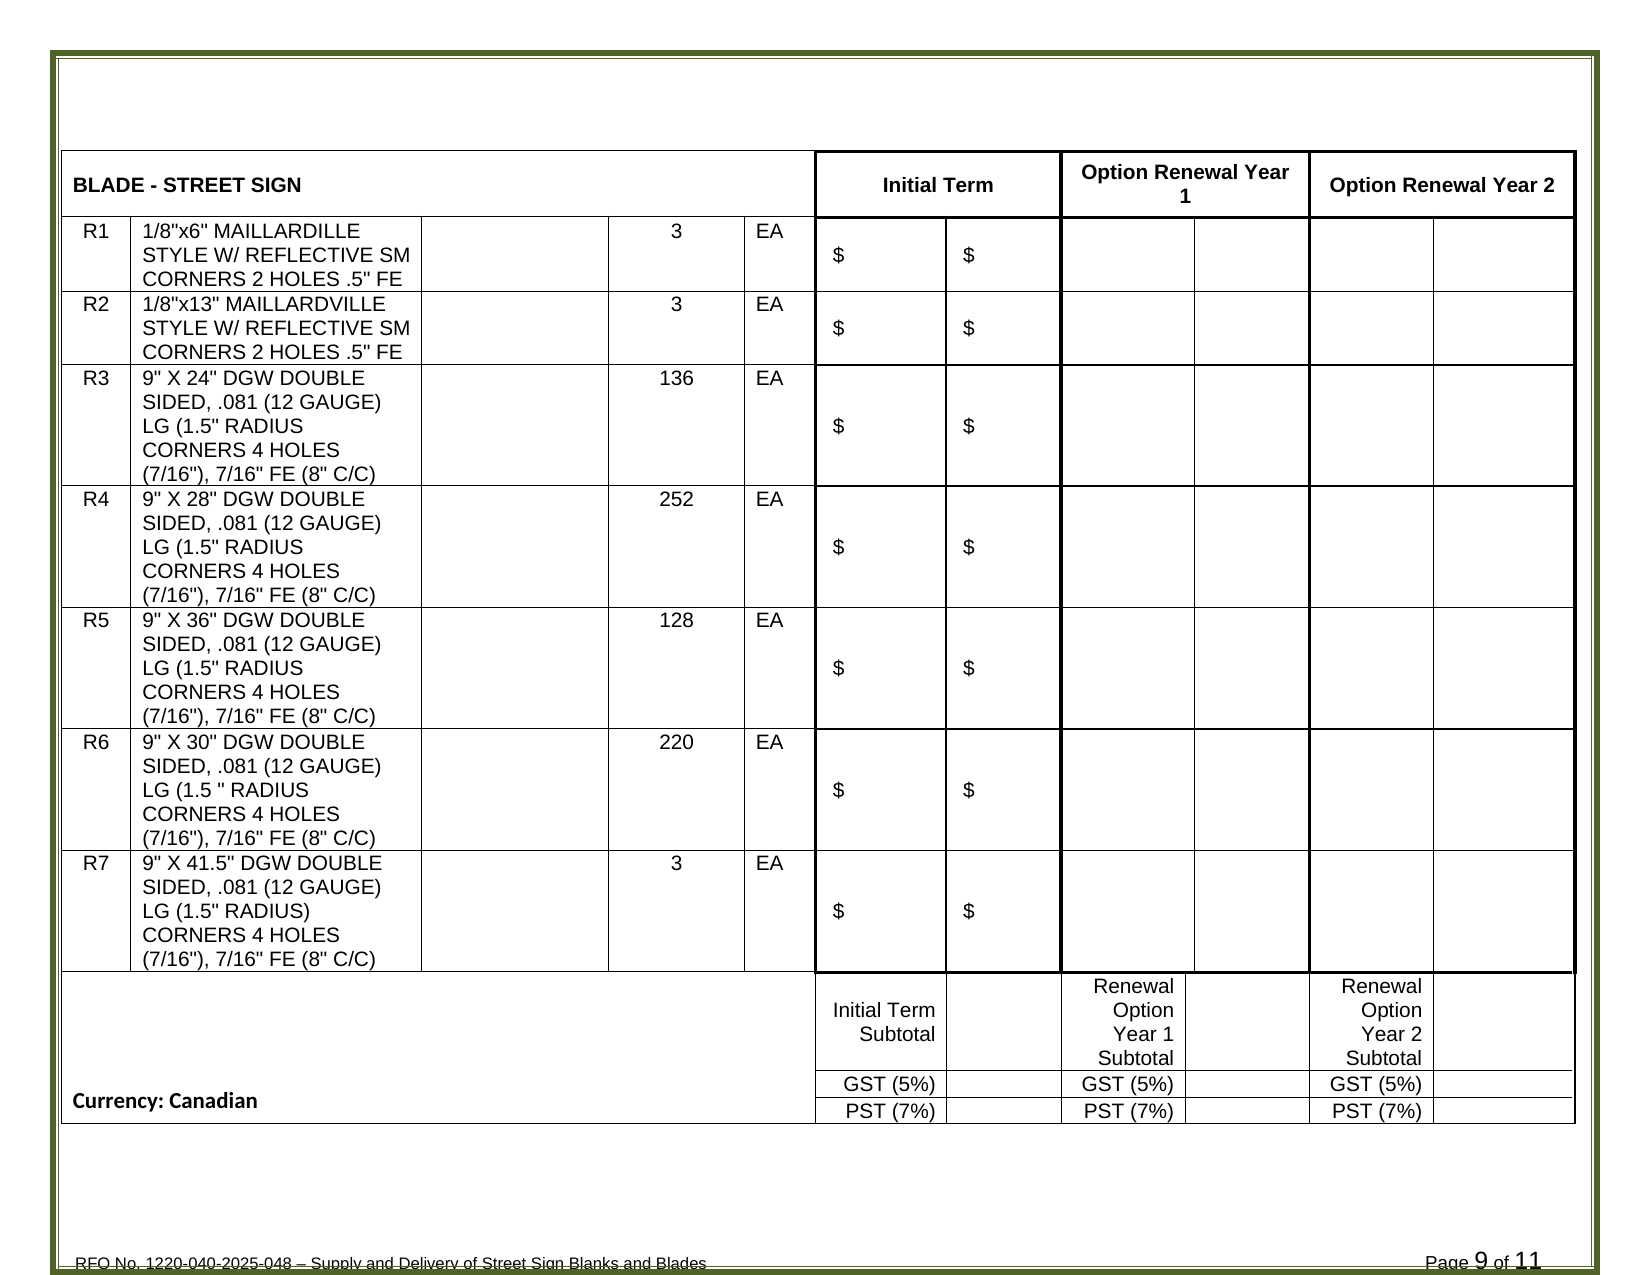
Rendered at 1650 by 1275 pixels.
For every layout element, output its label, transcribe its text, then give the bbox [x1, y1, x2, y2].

table_cell [1311, 487, 1433, 607]
table_cell R5 [62, 608, 130, 728]
table_cell GST (5%) [1310, 1071, 1433, 1097]
table_cell [1434, 851, 1573, 971]
table_cell [1063, 487, 1194, 607]
table_cell $ [947, 851, 1059, 971]
table_cell [1195, 851, 1308, 971]
table_cell 3 [609, 292, 744, 364]
table_cell 9" X 24" DGW DOUBLE SIDED, .081 (12 GAUGE) LG (1.5" RADIUS CORNERS 4 HOLES (7/16"), 7/16" FE (8" C/C) [131, 365, 421, 485]
table_cell [1434, 608, 1573, 728]
table_cell [422, 608, 608, 728]
table_cell PST (7%) [1310, 1098, 1433, 1123]
table_cell EA [745, 486, 814, 607]
table_cell Renewal Option Year 1 Subtotal [1062, 974, 1185, 1070]
table_cell EA [745, 729, 814, 849]
table_cell [1186, 1071, 1309, 1097]
table_cell $ [947, 366, 1059, 485]
table_cell $ [817, 851, 945, 971]
table_cell [1063, 219, 1194, 291]
table_cell PST (7%) [816, 1098, 946, 1123]
table_cell [1195, 219, 1308, 291]
table_cell [422, 292, 608, 364]
table_cell [1195, 730, 1308, 849]
table_cell [1195, 608, 1308, 728]
table_cell [1063, 608, 1194, 728]
table_cell EA [745, 217, 814, 291]
table_cell [422, 365, 608, 485]
table_cell [1195, 487, 1308, 607]
table_cell [1434, 487, 1573, 607]
table_cell [1434, 1097, 1574, 1123]
table_cell [947, 1071, 1061, 1097]
table_cell GST (5%) [816, 1071, 946, 1097]
table_cell R4 [62, 486, 130, 607]
table_cell 9" X 30" DGW DOUBLE SIDED, .081 (12 GAUGE) LG (1.5 " RADIUS CORNERS 4 HOLES (7/16"), 7/16" FE (8" C/C) [131, 729, 421, 849]
table_cell Initial Term [817, 153, 1059, 216]
table_cell $ [817, 219, 945, 291]
table_cell EA [745, 608, 814, 728]
table_cell R6 [62, 729, 130, 849]
table_cell $ [817, 366, 945, 485]
table_cell R2 [62, 292, 130, 364]
table_cell PST (7%) [1062, 1098, 1185, 1123]
table_cell [1311, 366, 1433, 485]
table_cell [1186, 1098, 1309, 1123]
table_cell Initial Term Subtotal [816, 974, 946, 1070]
table_cell $ [947, 730, 1059, 849]
table_cell GST (5%) [1062, 1071, 1185, 1097]
table_cell [422, 217, 608, 291]
table_cell BLADE - STREET SIGN [62, 151, 814, 216]
table_cell $ [817, 730, 945, 849]
table_cell [1063, 730, 1194, 849]
table_cell [1311, 730, 1433, 849]
table_cell [422, 729, 608, 849]
table_cell [1434, 971, 1574, 1070]
table_cell $ [947, 219, 1059, 291]
table_cell [1311, 608, 1433, 728]
table_cell 128 [609, 608, 744, 728]
table_cell [1434, 1070, 1574, 1097]
table_cell EA [745, 292, 814, 364]
table_cell R7 [62, 851, 130, 971]
table_cell [1311, 219, 1433, 291]
table_cell [947, 1098, 1061, 1123]
table_cell [1311, 851, 1433, 971]
table_cell 9" X 36" DGW DOUBLE SIDED, .081 (12 GAUGE) LG (1.5" RADIUS CORNERS 4 HOLES (7/16"), 7/16" FE (8" C/C) [131, 608, 421, 728]
table_cell R3 [62, 365, 130, 485]
table_cell 1/8"x13" MAILLARDVILLE STYLE W/ REFLECTIVE SM CORNERS 2 HOLES .5" FE [131, 292, 421, 364]
table_cell 3 [609, 217, 744, 291]
table_cell [947, 974, 1061, 1070]
table_cell 9" X 41.5" DGW DOUBLE SIDED, .081 (12 GAUGE) LG (1.5" RADIUS) CORNERS 4 HOLES (7/16"), 7/16" FE (8" C/C) [131, 851, 421, 971]
table_cell [1434, 219, 1573, 291]
table_cell [1063, 366, 1194, 485]
table_cell 220 [609, 729, 744, 849]
table_cell [422, 851, 608, 971]
table_cell [422, 486, 608, 607]
table_cell Option Renewal Year 1 [1063, 153, 1308, 216]
table_cell [1195, 292, 1308, 364]
table_cell 252 [609, 486, 744, 607]
table_cell [1063, 851, 1194, 971]
table_cell [1434, 730, 1573, 849]
table_cell 9" X 28" DGW DOUBLE SIDED, .081 (12 GAUGE) LG (1.5" RADIUS CORNERS 4 HOLES (7/16"), 7/16" FE (8" C/C) [131, 486, 421, 607]
table_cell [1186, 974, 1309, 1070]
table_cell Renewal Option Year 2 Subtotal [1310, 974, 1433, 1070]
table_cell $ [817, 608, 945, 728]
table_cell EA [745, 851, 814, 971]
table_cell [1311, 292, 1433, 364]
table_cell $ [817, 292, 945, 364]
table_cell $ [947, 292, 1059, 364]
table_cell 136 [609, 365, 744, 485]
table_cell $ [817, 487, 945, 607]
table_cell R1 [62, 217, 130, 291]
table_cell [1063, 292, 1194, 364]
table_cell 3 [609, 851, 744, 971]
table_cell $ [947, 487, 1059, 607]
table_cell EA [745, 365, 814, 485]
table_cell [1434, 292, 1573, 364]
table_cell Option Renewal Year 2 [1311, 153, 1573, 216]
table_cell [1195, 366, 1308, 485]
table_cell $ [947, 608, 1059, 728]
table_cell 1/8"x6" MAILLARDILLE STYLE W/ REFLECTIVE SM CORNERS 2 HOLES .5" FE [131, 217, 421, 291]
table_cell [1434, 366, 1573, 485]
table_cell Currency: Canadian [62, 972, 815, 1123]
